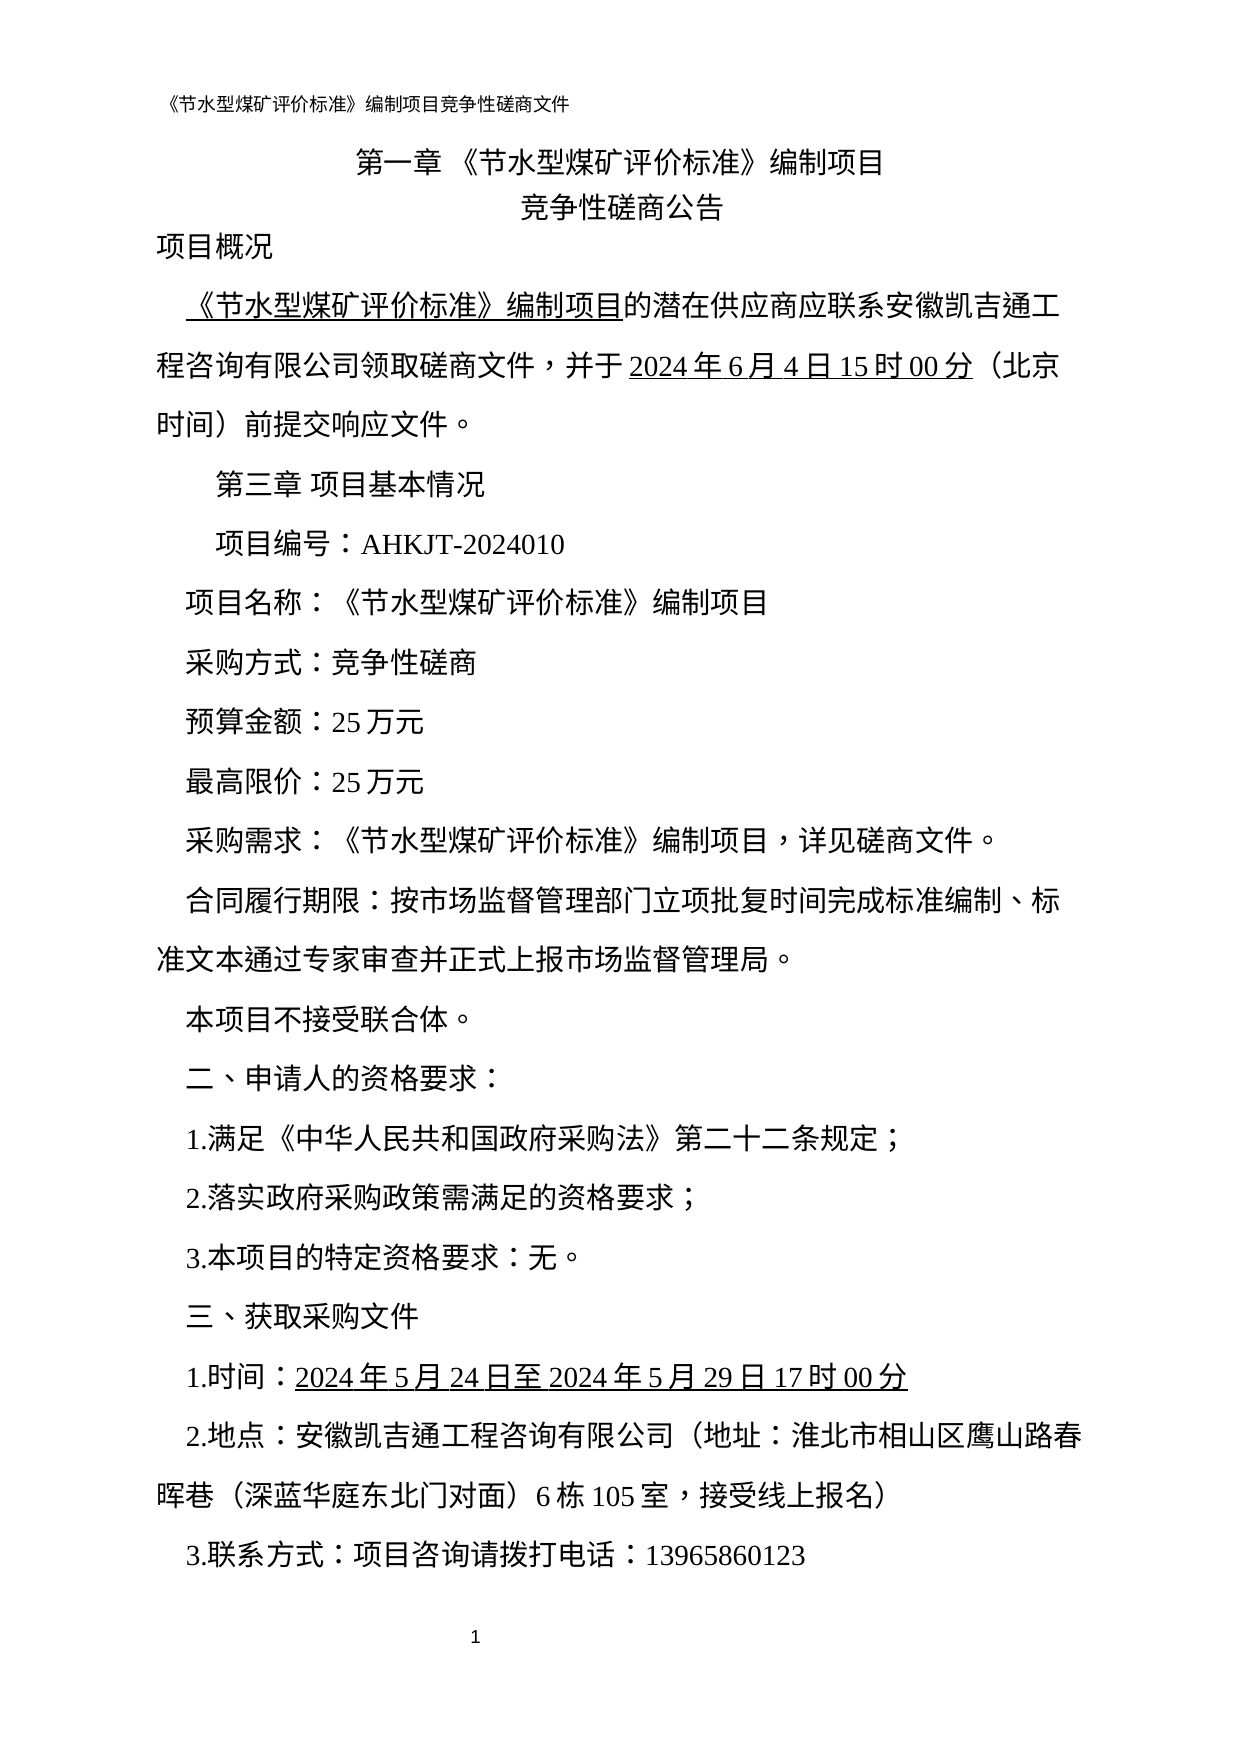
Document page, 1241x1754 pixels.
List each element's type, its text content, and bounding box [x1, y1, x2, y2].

text 采购方式：竞争性磋商 [156, 642, 1084, 682]
text 采购需求：《节水型煤矿评价标准》编制项目，详见磋商文件。 [156, 821, 1084, 860]
text 项目概况 [156, 226, 1084, 266]
text 3.联系方式：项目咨询请拨打电话：13965860123 [156, 1534, 1084, 1574]
text 2.落实政府采购政策需满足的资格要求； [156, 1178, 1084, 1217]
text 本项目不接受联合体。 [156, 999, 1084, 1039]
text 竞争性磋商公告 [161, 190, 1084, 226]
text 《节水型煤矿评价标准》编制项目的潜在供应商应联系安徽凯吉通工程咨询有限公司领取磋商文件，并于2024年6月4日15时00分（北京时间）前提交响应文件。 [156, 285, 1084, 444]
text 项目名称：《节水型煤矿评价标准》编制项目 [156, 583, 1084, 622]
text 最高限价：25万元 [156, 761, 1084, 801]
text 1.满足《中华人民共和国政府采购法》第二十二条规定； [156, 1118, 1084, 1158]
list 项目编号：AHKJT-2024010 [215, 523, 1084, 563]
text 预算金额：25万元 [156, 702, 1084, 741]
text 二、申请人的资格要求： [156, 1059, 1084, 1098]
text 3.本项目的特定资格要求：无。 [156, 1237, 1084, 1277]
text 三、获取采购文件 [156, 1297, 1084, 1336]
text 合同履行期限：按市场监督管理部门立项批复时间完成标准编制、标准文本通过专家审查并正式上报市场监督管理局。 [156, 880, 1084, 979]
text 1.时间：2024年5月24日至2024年5月29日17时00分 [156, 1356, 1084, 1396]
text 2.地点：安徽凯吉通工程咨询有限公司（地址：淮北市相山区鹰山路春晖巷（深蓝华庭东北门对面）6栋105室，接受线上报名） [156, 1416, 1084, 1515]
text 第一章 《节水型煤矿评价标准》编制项目 [156, 144, 1084, 181]
list 项目基本情况 [215, 464, 1084, 503]
